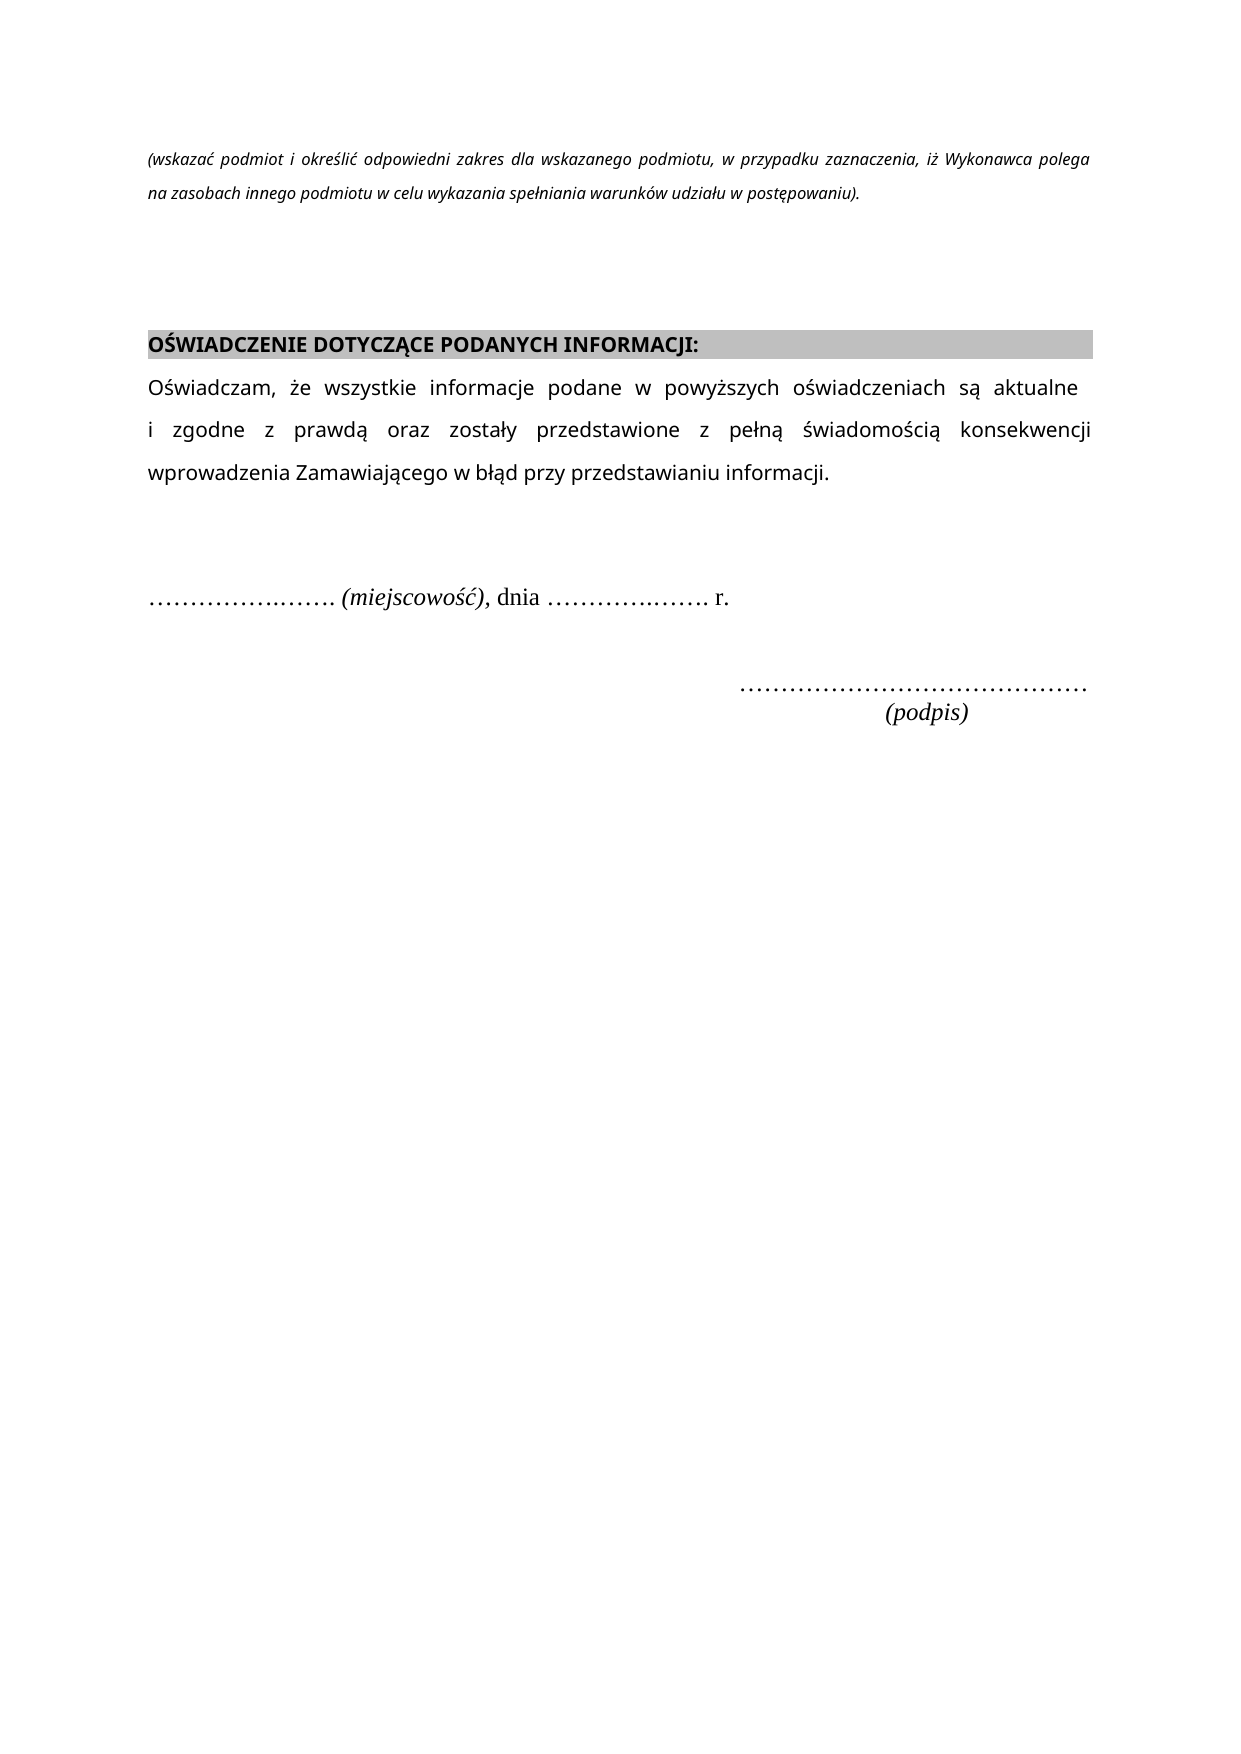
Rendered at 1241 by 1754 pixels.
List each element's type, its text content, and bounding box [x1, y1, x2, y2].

text Oświadczam, że wszystkie informacje podane w powyższych oświadczeniach są aktualne i zgodne z prawdą oraz zostały przedstawione z pełną świadomością konsekwencji wprowadzenia Zamawiającego w błąd przy przedstawianiu informacji. [148, 373, 1093, 487]
text …………………………………… [738, 668, 1093, 697]
text OŚWIADCZENIE DOTYCZĄCE PODANYCH INFORMACJI: [148, 330, 1093, 359]
text (podpis) [738, 697, 1093, 725]
text …………….……. (miejscowość), dnia ………….……. r. [148, 582, 1093, 610]
text (wskazać podmiot i określić odpowiedni zakres dla wskazanego podmiotu, w przypadku zaznaczenia, iż Wykonawca polega na zasobach innego podmiotu w celu wykazania spełniania warunków udziału w postępowaniu). [148, 148, 1090, 204]
